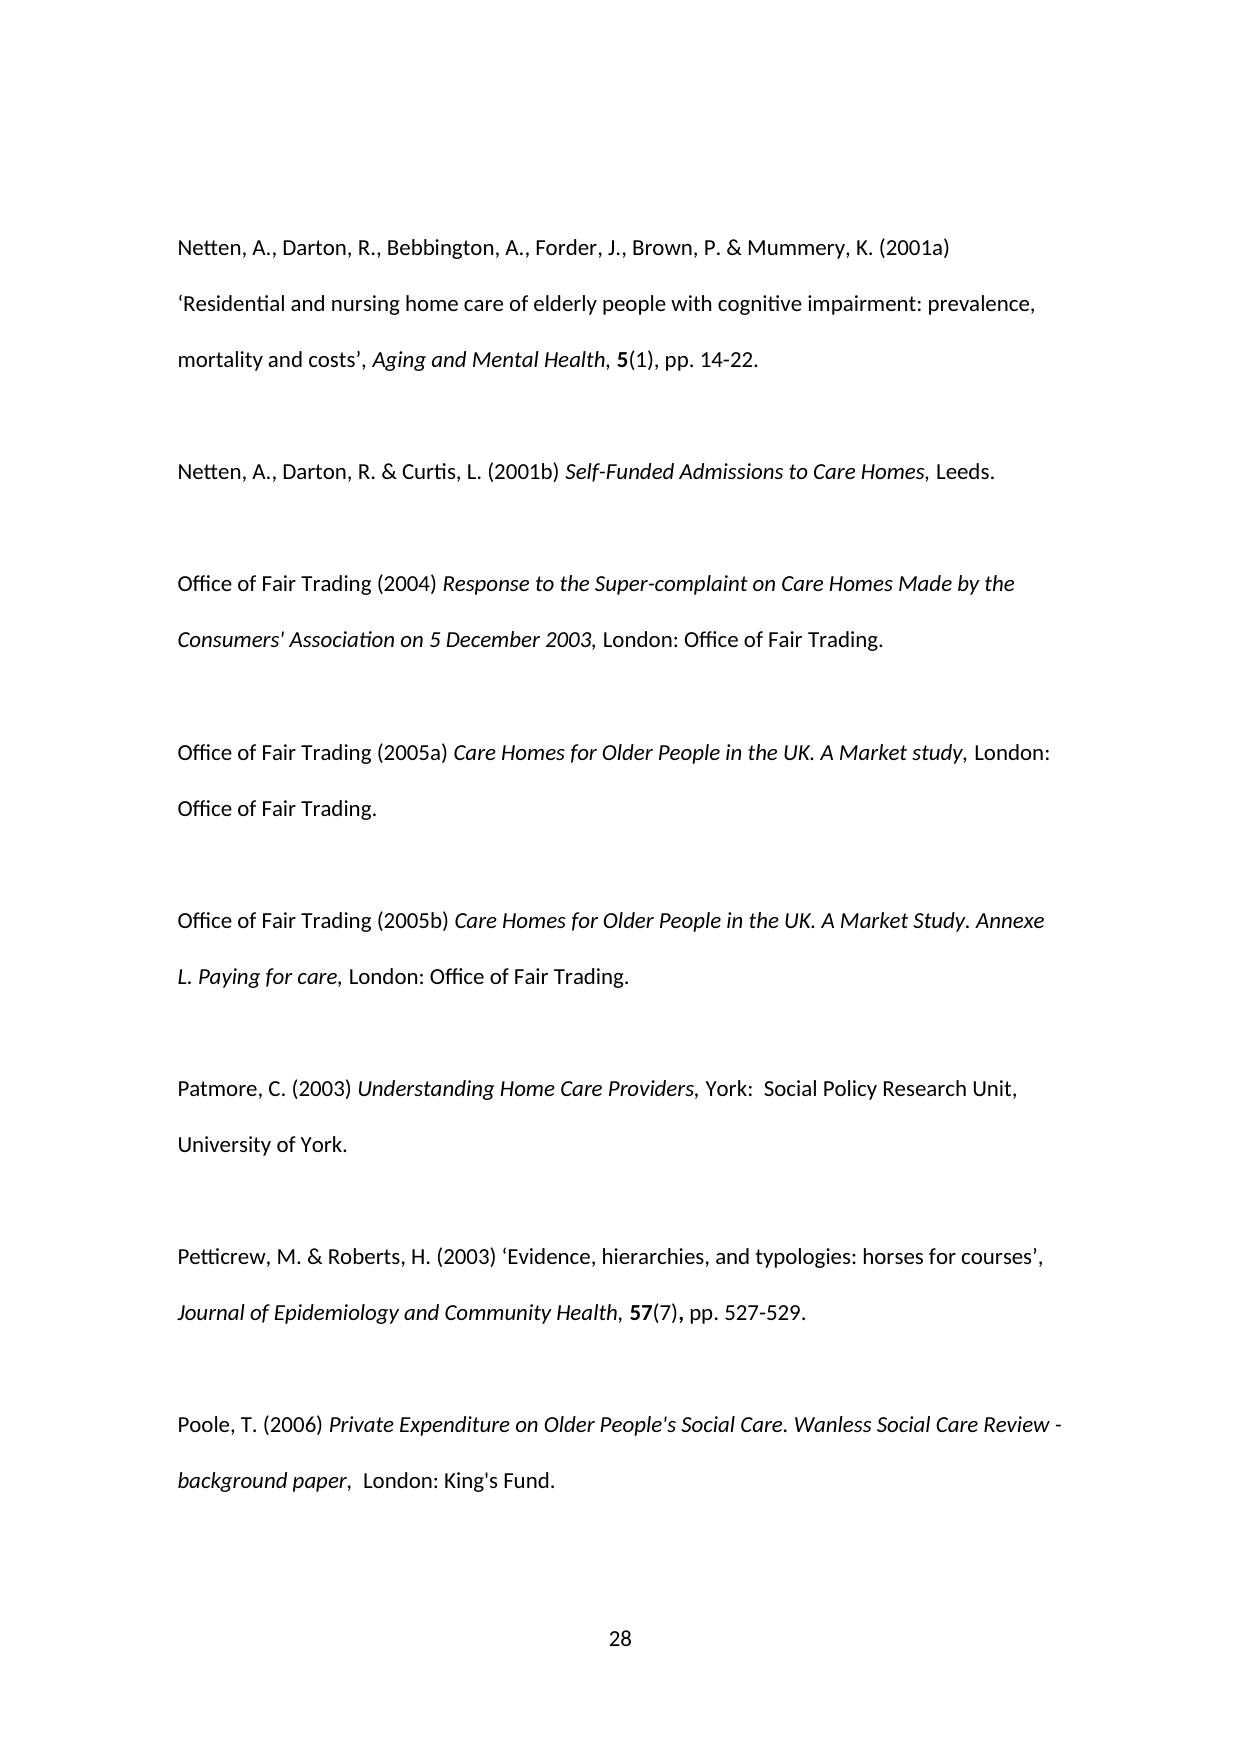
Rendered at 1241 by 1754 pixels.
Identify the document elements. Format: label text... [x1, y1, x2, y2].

text Netten, A., Darton, R. & Curtis, L. (2001b) Self-Funded Admissions to Care Homes, Leeds. [177, 457, 1063, 485]
text Patmore, C. (2003) Understanding Home Care Providers, York: Social Policy Research Unit, University of York. [177, 1074, 1063, 1158]
text Office of Fair Trading (2004) Response to the Super-complaint on Care Homes Made by the Consumers' Association on 5 December 2003, London: Office of Fair Trading. [177, 569, 1063, 653]
list Petticrew, M. & Roberts, H. (2003) ‘Evidence, hierarchies, and typologies: horses for courses’, Journal of Epidemiology and Community Health, 57(7), pp. 527-529. [177, 1242, 1063, 1326]
text Netten, A., Darton, R., Bebbington, A., Forder, J., Brown, P. & Mummery, K. (2001a) ‘Residential and nursing home care of elderly people with cognitive impairment: prevalence, mortality and costs’, Aging and Mental Health, 5(1), pp. 14-22. [177, 233, 1063, 373]
text Office of Fair Trading (2005b) Care Homes for Older People in the UK. A Market Study. Annexe L. Paying for care, London: Office of Fair Trading. [177, 906, 1063, 990]
text Poole, T. (2006) Private Expenditure on Older People's Social Care. Wanless Social Care Review - background paper, London: King's Fund. [177, 1410, 1063, 1494]
text Office of Fair Trading (2005a) Care Homes for Older People in the UK. A Market study, London: Office of Fair Trading. [177, 738, 1063, 822]
